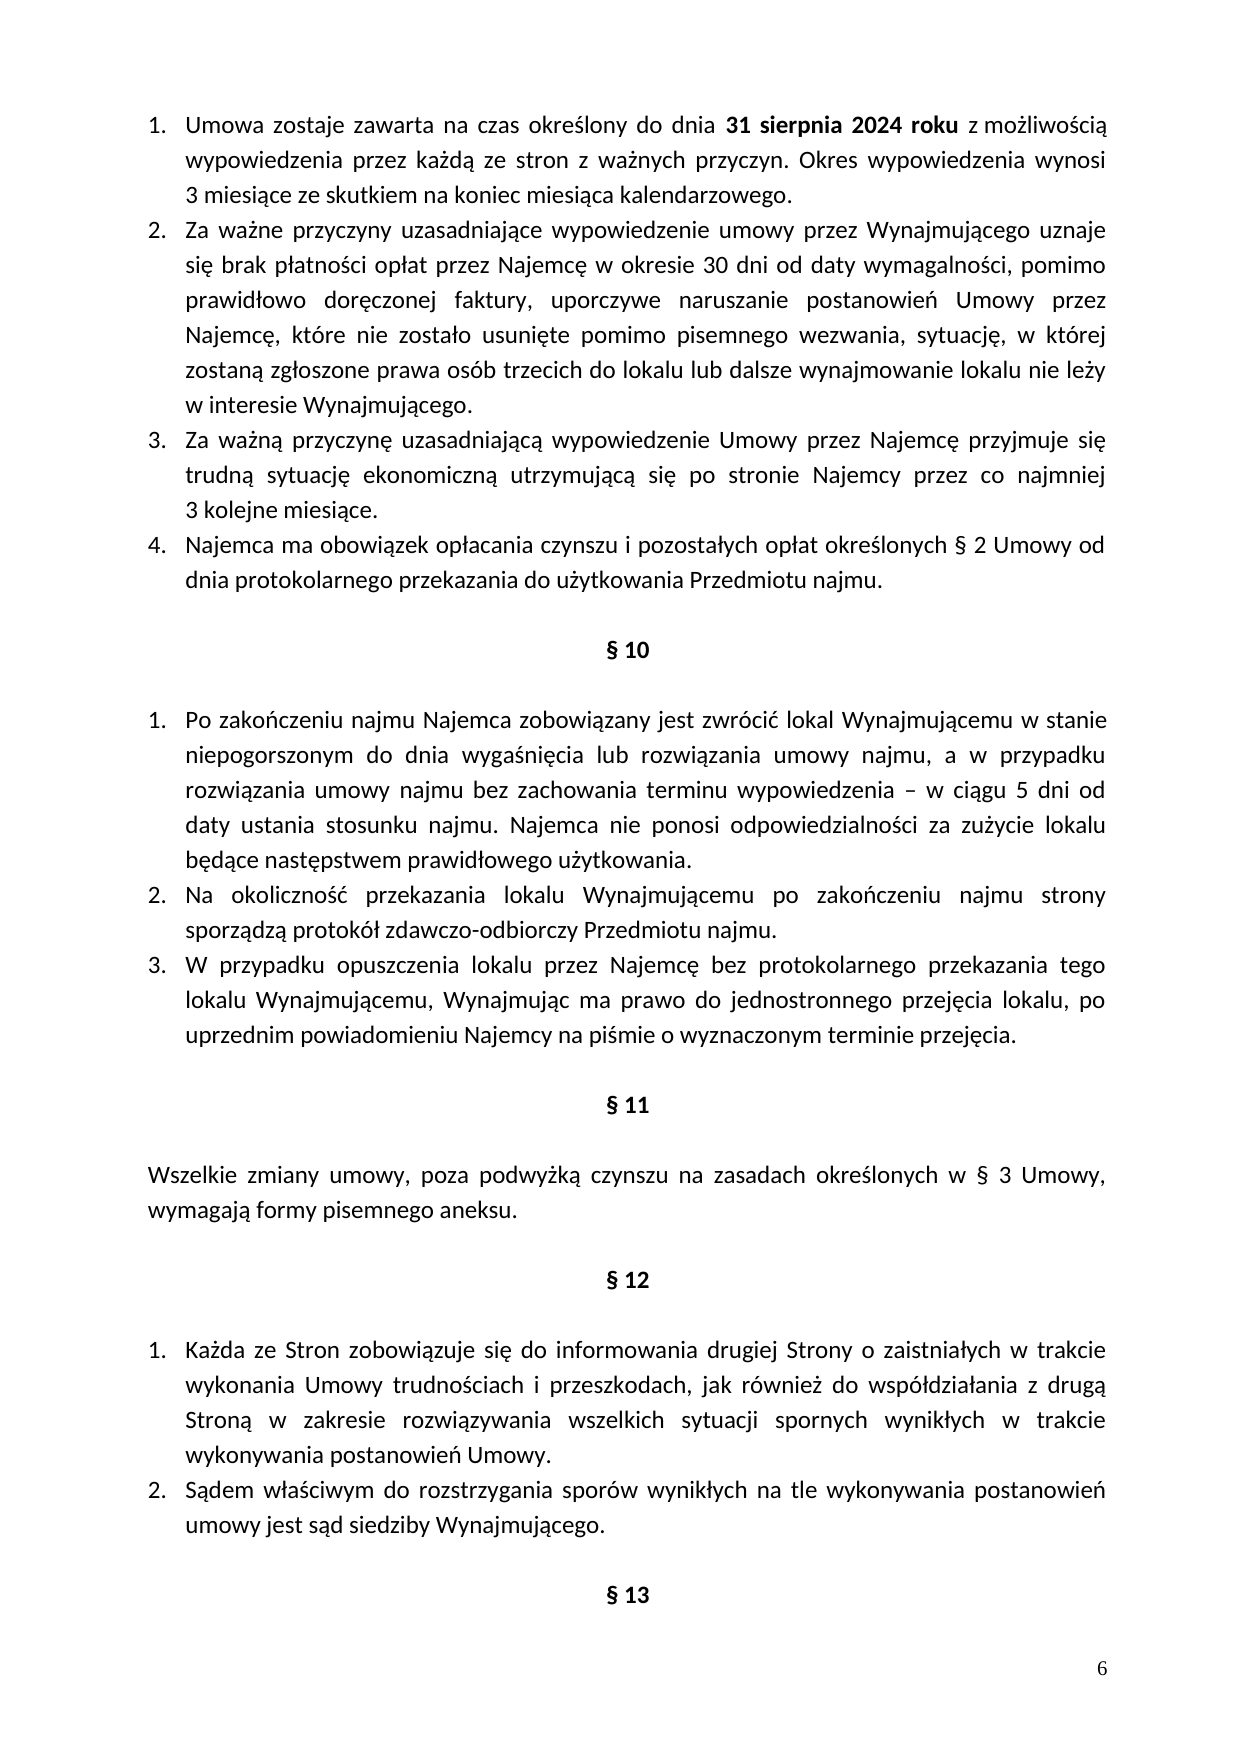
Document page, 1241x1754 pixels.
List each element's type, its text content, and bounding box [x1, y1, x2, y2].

text Wszelkie zmiany umowy, poza podwyżką czynszu na zasadach określonych w § 3 Umowy, wymagają formy pisemnego aneksu. [148, 1159, 1107, 1224]
list Na okoliczność przekazania lokalu Wynajmującemu po zakończeniu najmu strony sporządzą protokół zdawczo-odbiorczy Przedmiotu najmu. [148, 879, 1107, 944]
text § 10 [148, 634, 1107, 664]
list Za ważne przyczyny uzasadniające wypowiedzenie umowy przez Wynajmującego uznaje się brak płatności opłat przez Najemcę w okresie 30 dni od daty wymagalności, pomimo prawidłowo doręczonej faktury, uporczywe naruszanie postanowień Umowy przez Najemcę, które nie zostało usunięte pomimo pisemnego wezwania, sytuację, w której zostaną zgłoszone prawa osób trzecich do lokalu lub dalsze wynajmowanie lokalu nie leży w interesie Wynajmującego. [148, 214, 1107, 419]
text § 12 [148, 1264, 1107, 1294]
text § 13 [148, 1579, 1107, 1609]
text § 11 [148, 1089, 1107, 1119]
list Po zakończeniu najmu Najemca zobowiązany jest zwrócić lokal Wynajmującemu w stanie niepogorszonym do dnia wygaśnięcia lub rozwiązania umowy najmu, a w przypadku rozwiązania umowy najmu bez zachowania terminu wypowiedzenia – w ciągu 5 dni od daty ustania stosunku najmu. Najemca nie ponosi odpowiedzialności za zużycie lokalu będące następstwem prawidłowego użytkowania. [148, 704, 1107, 874]
list W przypadku opuszczenia lokalu przez Najemcę bez protokolarnego przekazania tego lokalu Wynajmującemu, Wynajmując ma prawo do jednostronnego przejęcia lokalu, po uprzednim powiadomieniu Najemcy na piśmie o wyznaczonym terminie przejęcia. [148, 949, 1107, 1049]
list Za ważną przyczynę uzasadniającą wypowiedzenie Umowy przez Najemcę przyjmuje się trudną sytuację ekonomiczną utrzymującą się po stronie Najemcy przez co najmniej 3 kolejne miesiące. [148, 424, 1107, 524]
list Umowa zostaje zawarta na czas określony do dnia 31 sierpnia 2024 roku z możliwością wypowiedzenia przez każdą ze stron z ważnych przyczyn. Okres wypowiedzenia wynosi 3 miesiące ze skutkiem na koniec miesiąca kalendarzowego. [148, 109, 1107, 209]
list Sądem właściwym do rozstrzygania sporów wynikłych na tle wykonywania postanowień umowy jest sąd siedziby Wynajmującego. [148, 1474, 1107, 1539]
list Każda ze Stron zobowiązuje się do informowania drugiej Strony o zaistniałych w trakcie wykonania Umowy trudnościach i przeszkodach, jak również do współdziałania z drugą Stroną w zakresie rozwiązywania wszelkich sytuacji spornych wynikłych w trakcie wykonywania postanowień Umowy. [148, 1334, 1107, 1469]
list Najemca ma obowiązek opłacania czynszu i pozostałych opłat określonych § 2 Umowy od dnia protokolarnego przekazania do użytkowania Przedmiotu najmu. [148, 529, 1107, 594]
